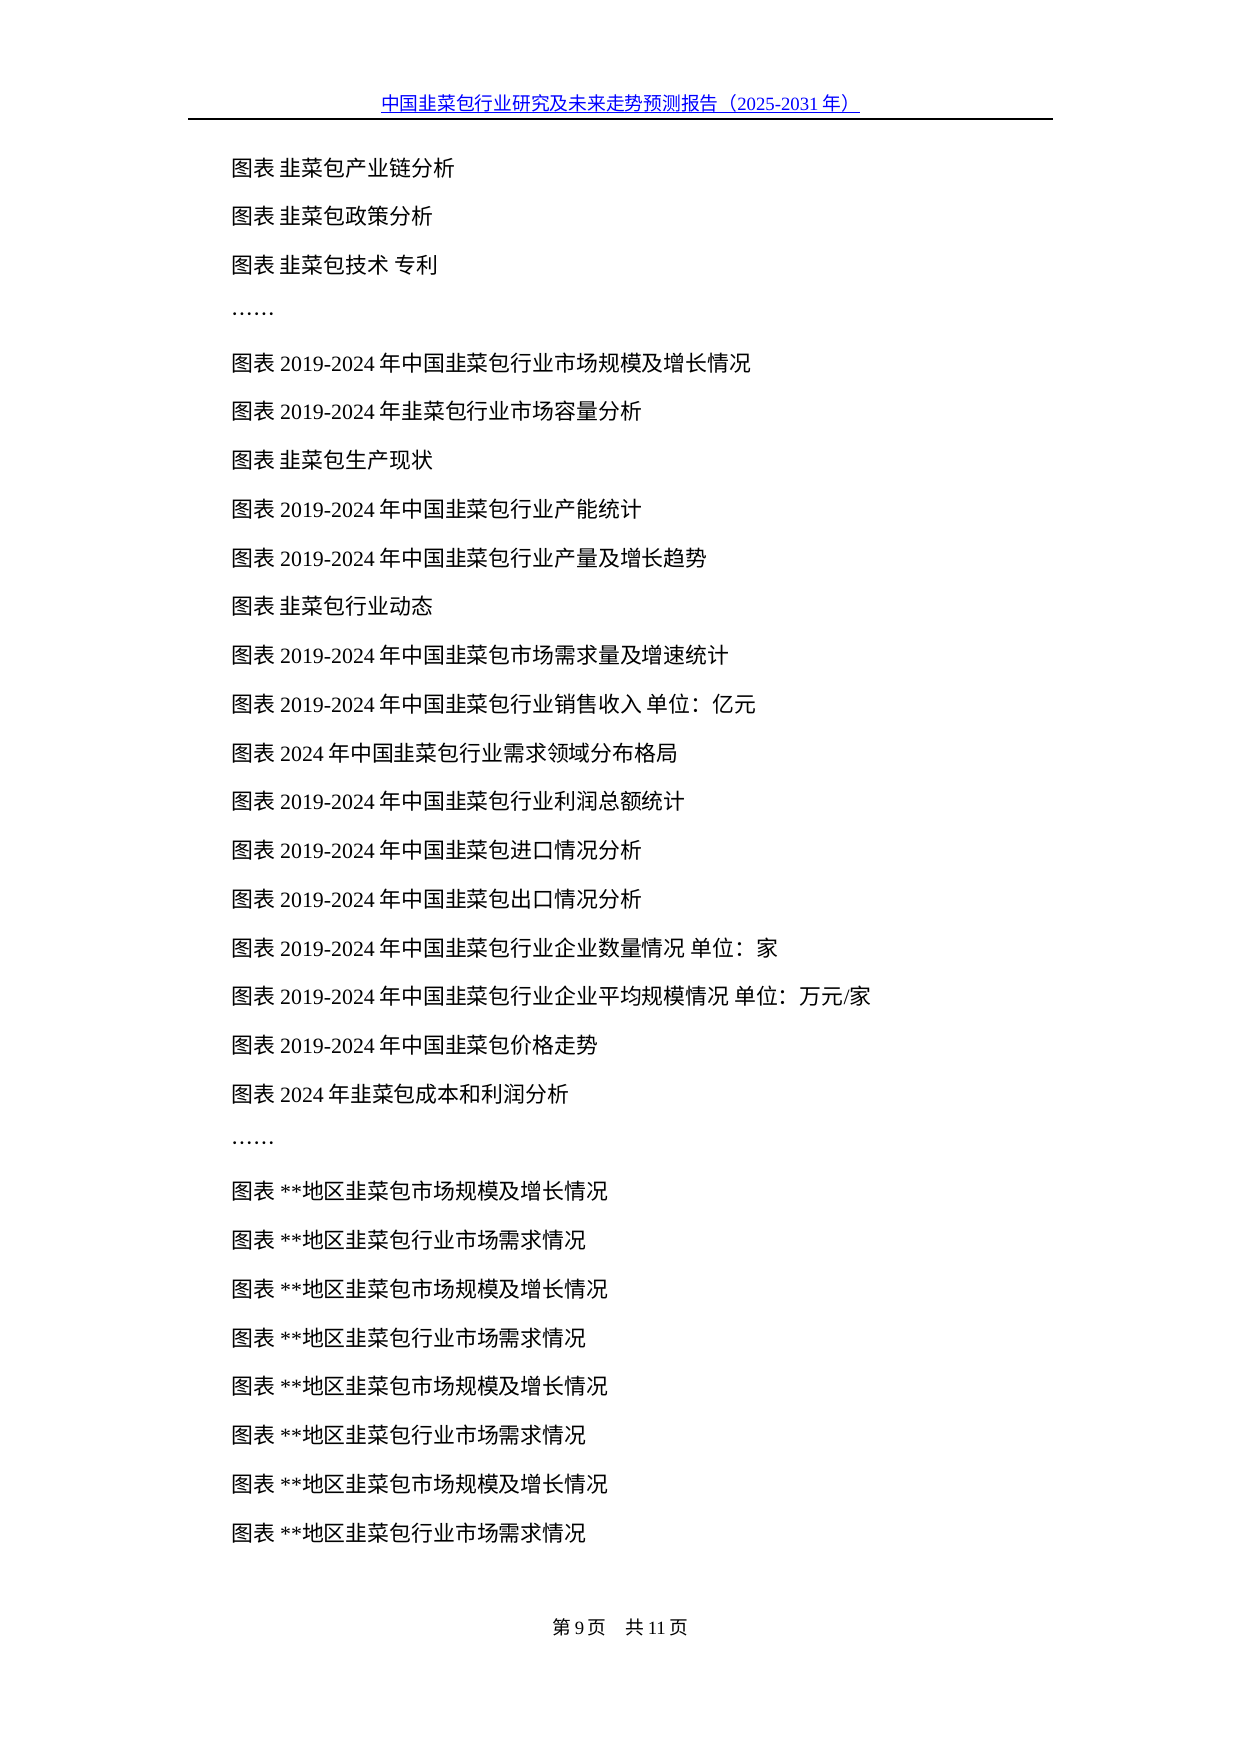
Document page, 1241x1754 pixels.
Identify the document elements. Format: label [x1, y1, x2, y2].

text [187, 150, 1053, 1548]
